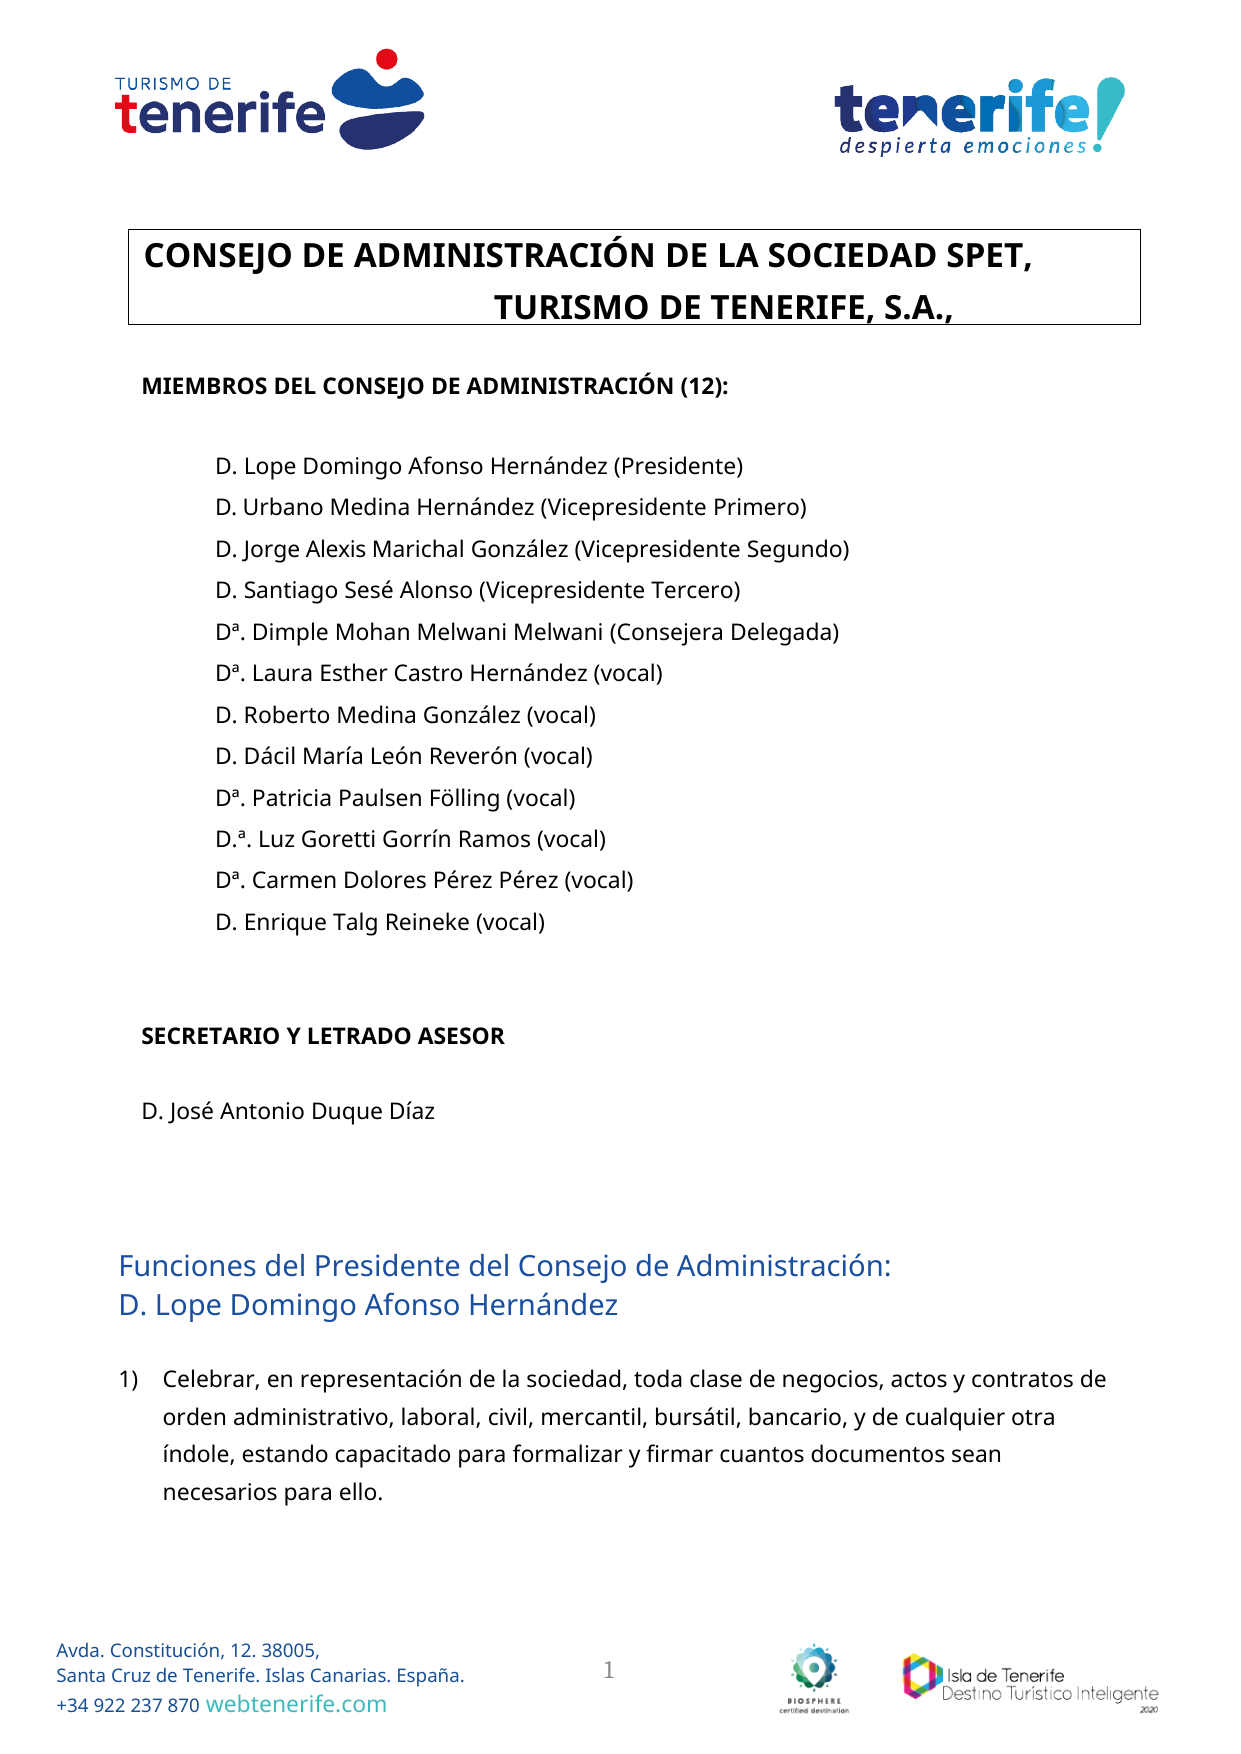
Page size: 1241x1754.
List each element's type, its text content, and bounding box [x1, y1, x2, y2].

text D. Roberto Medina González (vocal) [215, 699, 1122, 730]
text MIEMBROS DEL CONSEJO DE ADMINISTRACIÓN (12): [141, 370, 1122, 401]
text Dª. Laura Esther Castro Hernández (vocal) [215, 657, 1122, 688]
text SECRETARIO Y LETRADO ASESOR [141, 1020, 1122, 1051]
text D. Jorge Alexis Marichal González (Vicepresidente Segundo) [215, 533, 1122, 564]
picture [89, 34, 1152, 170]
subtitle D. Lope Domingo Afonso Hernández [118, 1285, 1122, 1324]
text D. Dácil María León Reverón (vocal) [215, 740, 1122, 771]
text D. José Antonio Duque Díaz [141, 1095, 1122, 1126]
text D. Lope Domingo Afonso Hernández (Presidente) [215, 449, 1122, 481]
text D. Enrique Talg Reineke (vocal) [215, 906, 1122, 937]
text D. Santiago Sesé Alonso (Vicepresidente Tercero) [215, 574, 1122, 606]
picture [742, 1629, 1187, 1729]
text D. Urbano Medina Hernández (Vicepresidente Primero) [215, 491, 1122, 522]
text 1) Celebrar, en representación de la sociedad, toda clase de negocios, actos y contratos de orden administrativo, laboral, civil, mercantil, bursátil, bancario, y de cualquier otra índole, estando capacitado para formalizar y firmar cuantos documentos sean necesarios para ello. [118, 1363, 1122, 1507]
subtitle Funciones del Presidente del Consejo de Administración: [118, 1245, 1122, 1285]
text Dª. Patricia Paulsen Fölling (vocal) [215, 782, 1122, 813]
text Dª. Dimple Mohan Melwani Melwani (Consejera Delegada) [215, 616, 1122, 647]
text D.ª. Luz Goretti Gorrín Ramos (vocal) [215, 823, 1122, 854]
text Dª. Carmen Dolores Pérez Pérez (vocal) [215, 864, 1122, 896]
